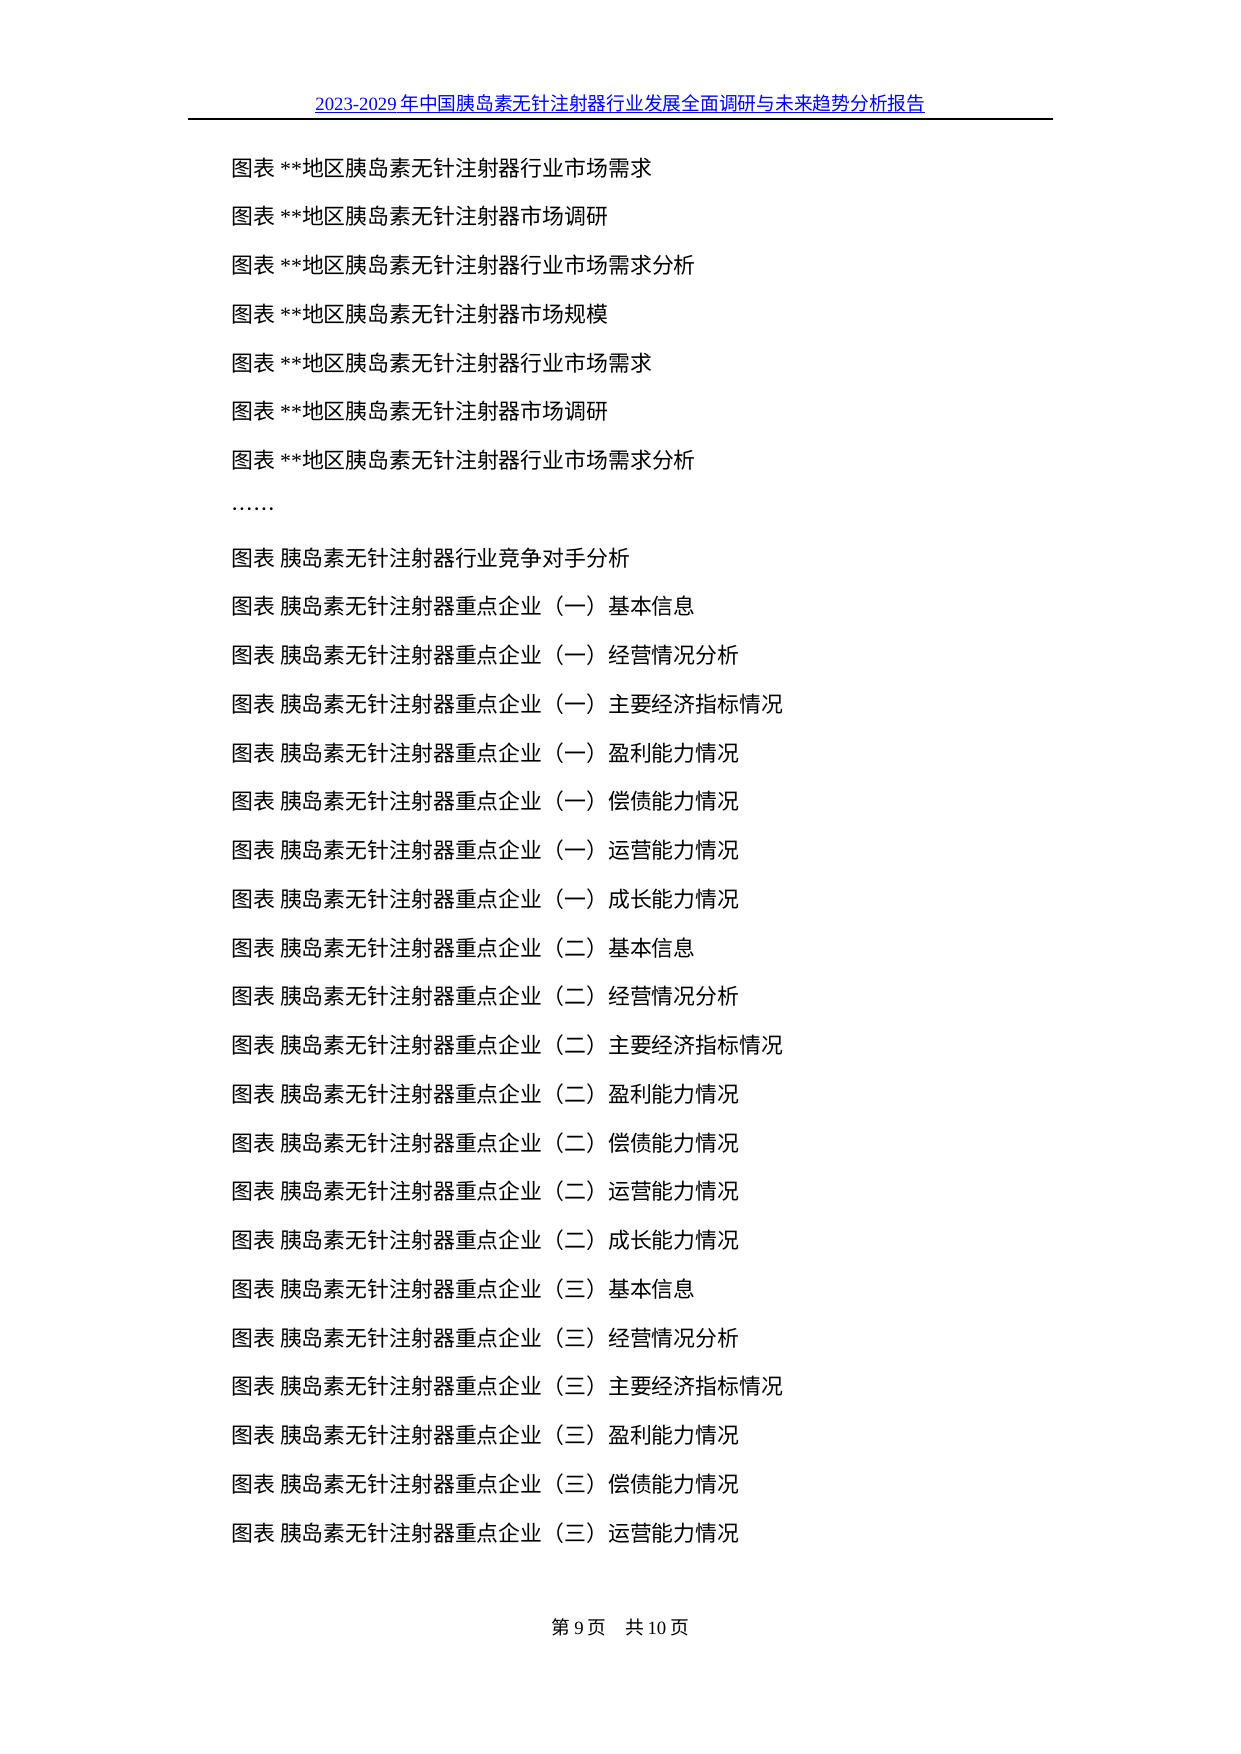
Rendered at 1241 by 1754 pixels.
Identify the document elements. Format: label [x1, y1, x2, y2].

text [187, 150, 1053, 1548]
